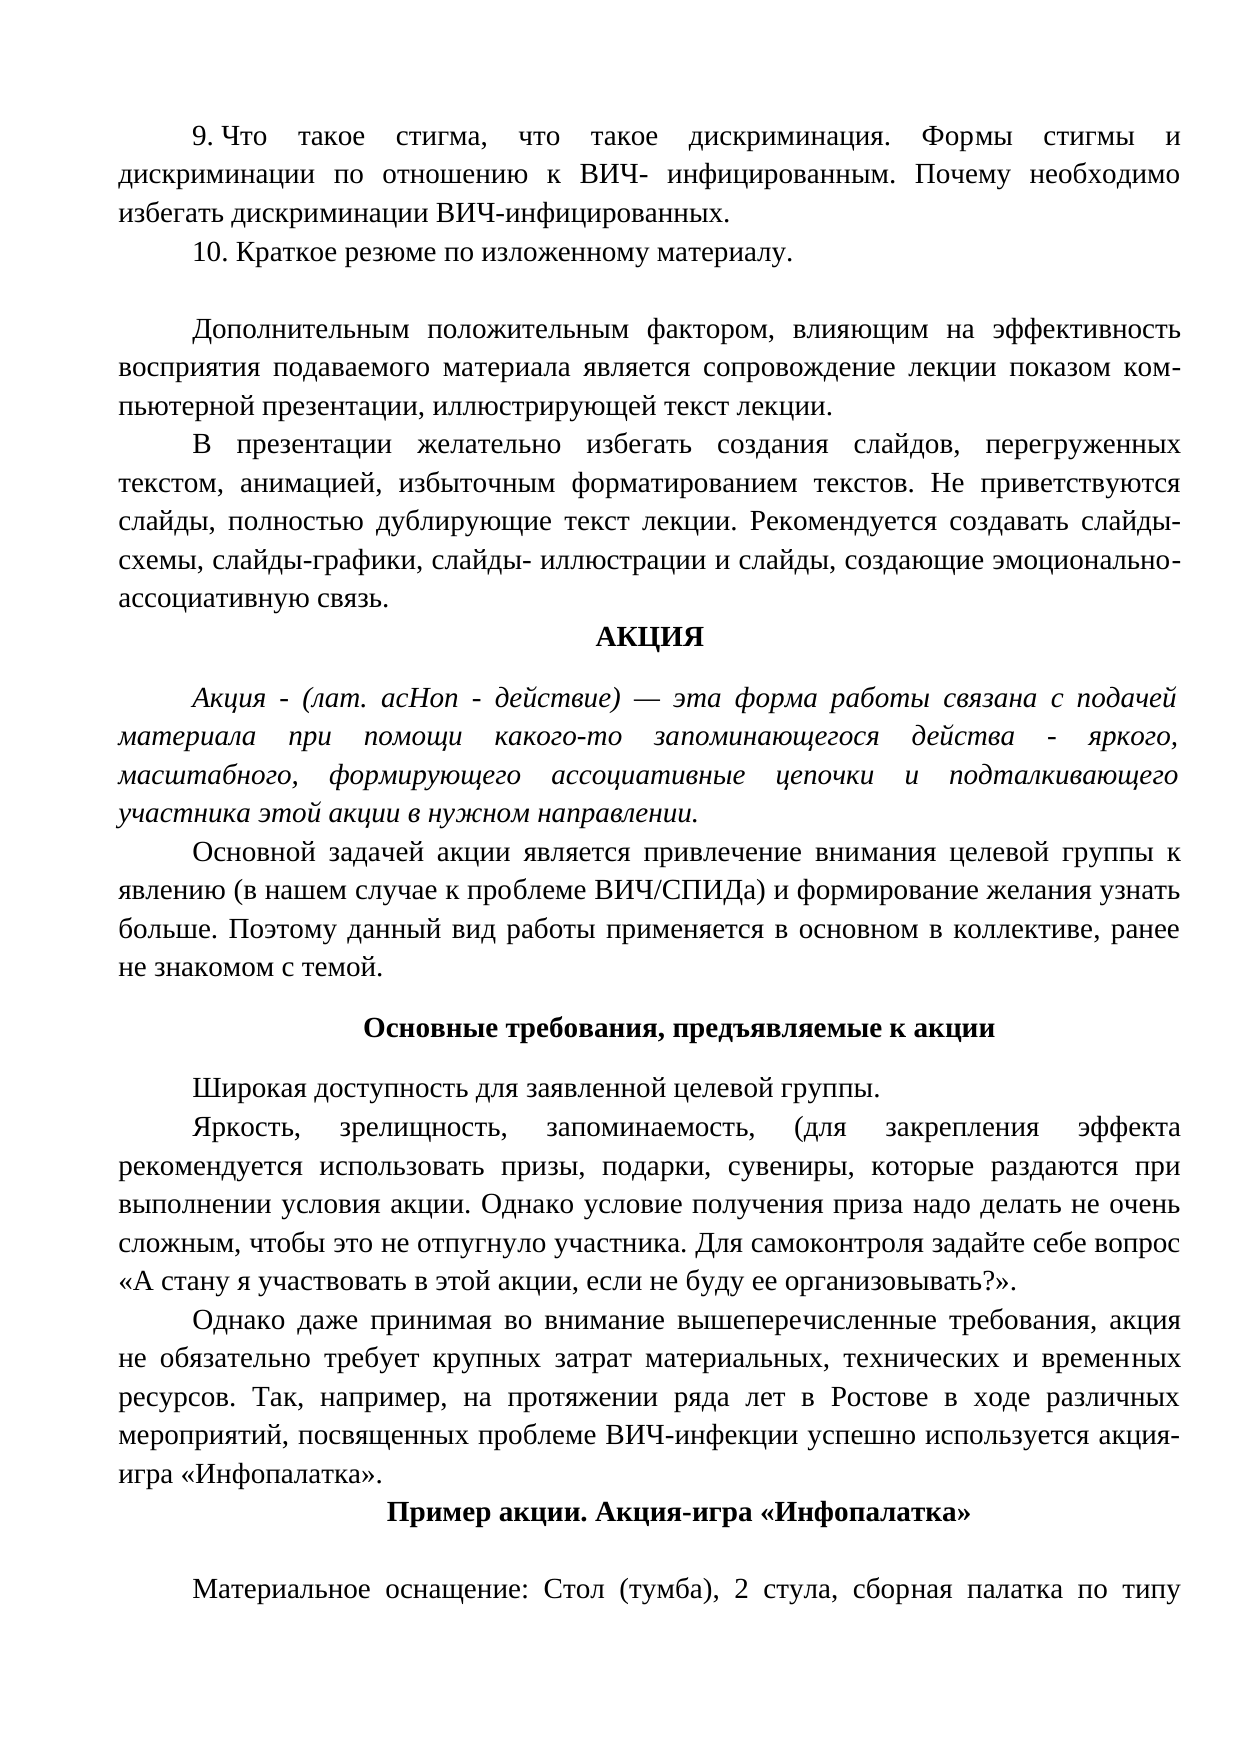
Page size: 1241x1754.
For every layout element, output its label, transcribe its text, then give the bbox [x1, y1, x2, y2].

text Дополнительным положительным фактором, влияющим на эффективность восприятия подаваемого материала является сопровождение лекции показом компьютерной презентации, иллюстрирующей текст лекции. [118, 311, 1181, 421]
text В презентации желательно избегать создания слайдов, перегруженных текстом, анимацией, избыточным форматированием текстов. Не приветствуются слайды, полностью дублирующие текст лекции. Рекомендуется создавать слайды-схемы, слайды-графики, слайды- иллюстрации и слайды, создающие эмоциональноассоциативную связь. [118, 426, 1181, 614]
text Основные требования, предъявляемые к акции [118, 1010, 1181, 1043]
text 10. Краткое резюме по изложенному материалу. [118, 234, 1181, 267]
text Акция - (лат. асНоп - действие) — эта форма работы связана с подачей материала при помощи какого-то запоминающегося действа - яркого, масштабного, формирующего ассоциативные цепочки и подталкивающего участника этой акции в нужном направлении. [118, 680, 1181, 829]
text АКЦИЯ [118, 619, 1181, 653]
text Яркость, зрелищность, запоминаемость, (для закрепления эффекта рекомендуется использовать призы, подарки, сувениры, которые раздаются при выполнении условия акции. Однако условие получения приза надо делать не очень сложным, чтобы это не отпугнуло участника. Для самоконтроля задайте себе вопрос «А стану я участвовать в этой акции, если не буду ее организовывать?». [118, 1109, 1181, 1297]
text Основной задачей акции является привлечение внимания целевой группы к явлению (в нашем случае к проблеме ВИЧ/СПИДа) и формирование желания узнать больше. Поэтому данный вид работы применяется в основном в коллективе, ранее не знакомом с темой. [118, 834, 1181, 983]
text Широкая доступность для заявленной целевой группы. [118, 1071, 1181, 1104]
text Однако даже принимая во внимание вышеперечисленные требования, акция не обязательно требует крупных затрат материальных, технических и временных ресурсов. Так, например, на протяжении ряда лет в Ростове в ходе различных мероприятий, посвященных проблеме ВИЧ-инфекции успешно используется акция- игра «Инфопалатка». [118, 1302, 1181, 1489]
text Пример акции. Акция-игра «Инфопалатка» [118, 1494, 1181, 1528]
text 9..Что такое стигма, что такое дискриминация. Формы стигмы и дискриминации по отношению к ВИЧ- инфицированным. Почему необходимо избегать дискриминации ВИЧ-инфицированных. [118, 118, 1181, 229]
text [118, 1572, 1181, 1605]
